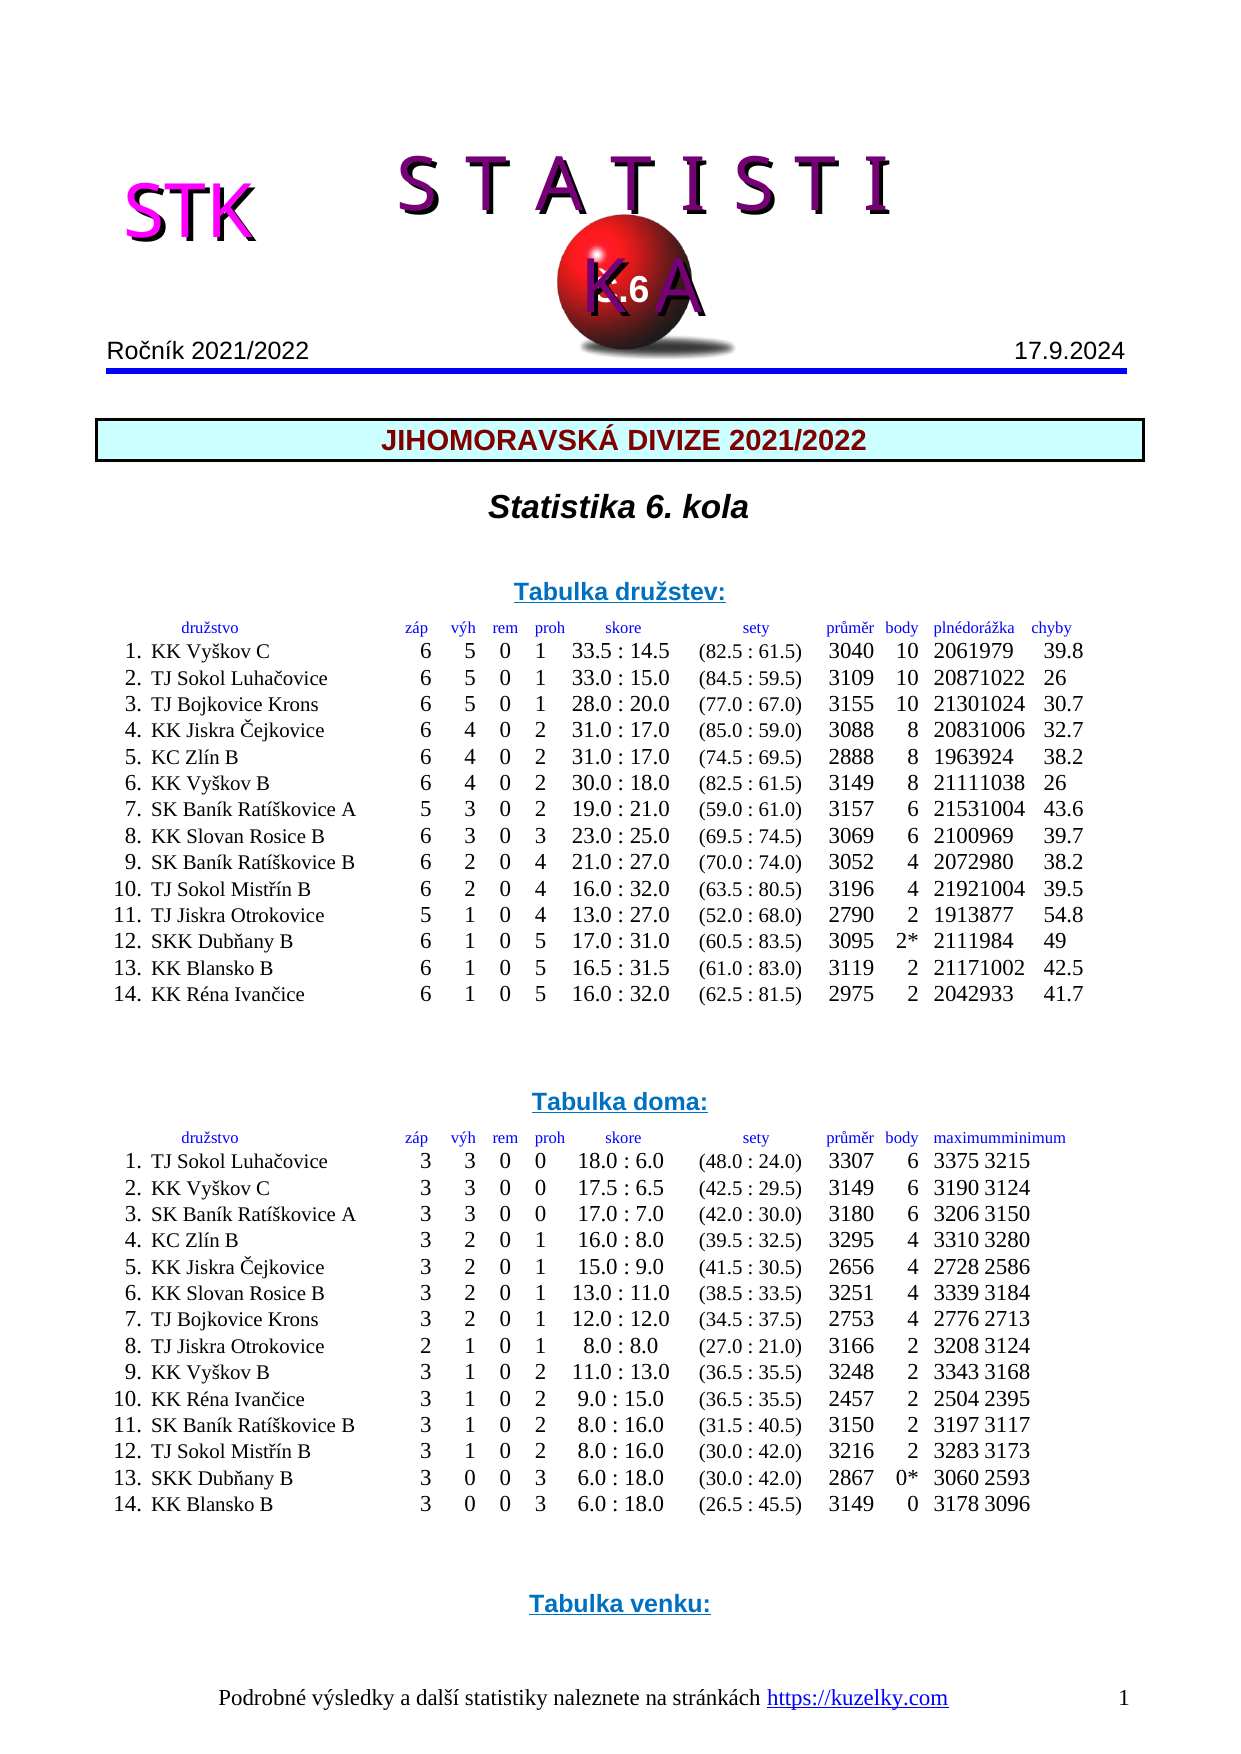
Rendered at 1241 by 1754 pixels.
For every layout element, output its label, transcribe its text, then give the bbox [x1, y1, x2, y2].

text 6. KK Vyškov B 6 4 0 2 30.0 : 18.0 (82.5 : 61.5) 3149 8 2111 1038 26 [106, 769, 1134, 796]
text 1. TJ Sokol Luhačovice 3 3 0 0 18.0 : 6.0 (48.0 : 24.0) 3307 6 3375 3215 [106, 1147, 1134, 1174]
text 9. SK Baník Ratíškovice B 6 2 0 4 21.0 : 27.0 (70.0 : 74.0) 3052 4 2072 980 38.2 [106, 848, 1134, 874]
text 2. KK Vyškov C 3 3 0 0 17.5 : 6.5 (42.5 : 29.5) 3149 6 3190 3124 [106, 1174, 1134, 1200]
text 7. SK Baník Ratíškovice A 5 3 0 2 19.0 : 21.0 (59.0 : 61.0) 3157 6 2153 1004 43.6 [106, 796, 1134, 822]
text Tabulka doma: [94, 1087, 1145, 1116]
text 9. KK Vyškov B 3 1 0 2 11.0 : 13.0 (36.5 : 35.5) 3248 2 3343 3168 [106, 1358, 1134, 1384]
text Tabulka družstev: [94, 577, 1145, 606]
text Č.6 [687, 267, 1134, 310]
text Statistika 6. kola [106, 487, 1134, 526]
text družstvo záp výh rem proh skore sety průměr body plné dorážka chyby [106, 618, 1134, 637]
text 10. KK Réna Ivančice 3 1 0 2 9.0 : 15.0 (36.5 : 35.5) 2457 2 2504 2395 [106, 1384, 1134, 1411]
text družstvo záp výh rem proh skore sety průměr body maximum minimum [106, 1128, 1134, 1147]
text 3. SK Baník Ratíškovice A 3 3 0 0 17.0 : 7.0 (42.0 : 30.0) 3180 6 3206 3150 [106, 1200, 1134, 1226]
text 13. KK Blansko B 6 1 0 5 16.5 : 31.5 (61.0 : 83.0) 3119 2 2117 1002 42.5 [106, 954, 1134, 980]
text 4. KC Zlín B 3 2 0 1 16.0 : 8.0 (39.5 : 32.5) 3295 4 3310 3280 [106, 1226, 1134, 1253]
text 4. KK Jiskra Čejkovice 6 4 0 2 31.0 : 17.0 (85.0 : 59.0) 3088 8 2083 1006 32.7 [106, 716, 1134, 743]
subtitle Jihomoravská divize 2021/2022 [98, 421, 1142, 459]
text Č.6 [609, 267, 671, 310]
text 1. KK Vyškov C 6 5 0 1 33.5 : 14.5 (82.5 : 61.5) 3040 10 2061 979 39.8 [106, 637, 1134, 664]
text Č.6 [106, 267, 587, 310]
text 8. TJ Jiskra Otrokovice 2 1 0 1 8.0 : 8.0 (27.0 : 21.0) 3166 2 3208 3124 [106, 1332, 1134, 1358]
text 13. SKK Dubňany B 3 0 0 3 6.0 : 18.0 (30.0 : 42.0) 2867 0* 3060 2593 [106, 1464, 1134, 1490]
text 11. TJ Jiskra Otrokovice 5 1 0 4 13.0 : 27.0 (52.0 : 68.0) 2790 2 1913 877 54.8 [106, 901, 1134, 927]
text 12. TJ Sokol Mistřín B 3 1 0 2 8.0 : 16.0 (30.0 : 42.0) 3216 2 3283 3173 [106, 1437, 1134, 1464]
text 2. TJ Sokol Luhačovice 6 5 0 1 33.0 : 15.0 (84.5 : 59.5) 3109 10 2087 1022 26 [106, 664, 1134, 690]
text 12. SKK Dubňany B 6 1 0 5 17.0 : 31.0 (60.5 : 83.5) 3095 2* 2111 984 49 [106, 927, 1134, 954]
text 14. KK Blansko B 3 0 0 3 6.0 : 18.0 (26.5 : 45.5) 3149 0 3178 3096 [106, 1490, 1134, 1516]
text 14. KK Réna Ivančice 6 1 0 5 16.0 : 32.0 (62.5 : 81.5) 2975 2 2042 933 41.7 [106, 980, 1134, 1006]
text Ročník 2021/2022 17.9.2024 [106, 336, 1134, 365]
text 6. KK Slovan Rosice B 3 2 0 1 13.0 : 11.0 (38.5 : 33.5) 3251 4 3339 3184 [106, 1279, 1134, 1306]
text 3. TJ Bojkovice Krons 6 5 0 1 28.0 : 20.0 (77.0 : 67.0) 3155 10 2130 1024 30.7 [106, 690, 1134, 716]
text 5. KC Zlín B 6 4 0 2 31.0 : 17.0 (74.5 : 69.5) 2888 8 1963 924 38.2 [106, 743, 1134, 769]
text 11. SK Baník Ratíškovice B 3 1 0 2 8.0 : 16.0 (31.5 : 40.5) 3150 2 3197 3117 [106, 1411, 1134, 1437]
text 10. TJ Sokol Mistřín B 6 2 0 4 16.0 : 32.0 (63.5 : 80.5) 3196 4 2192 1004 39.5 [106, 874, 1134, 901]
text 7. TJ Bojkovice Krons 3 2 0 1 12.0 : 12.0 (34.5 : 37.5) 2753 4 2776 2713 [106, 1306, 1134, 1332]
text 8. KK Slovan Rosice B 6 3 0 3 23.0 : 25.0 (69.5 : 74.5) 3069 6 2100 969 39.7 [106, 822, 1134, 848]
text 5. KK Jiskra Čejkovice 3 2 0 1 15.0 : 9.0 (41.5 : 30.5) 2656 4 2728 2586 [106, 1253, 1134, 1279]
text Tabulka venku: [94, 1589, 1145, 1618]
